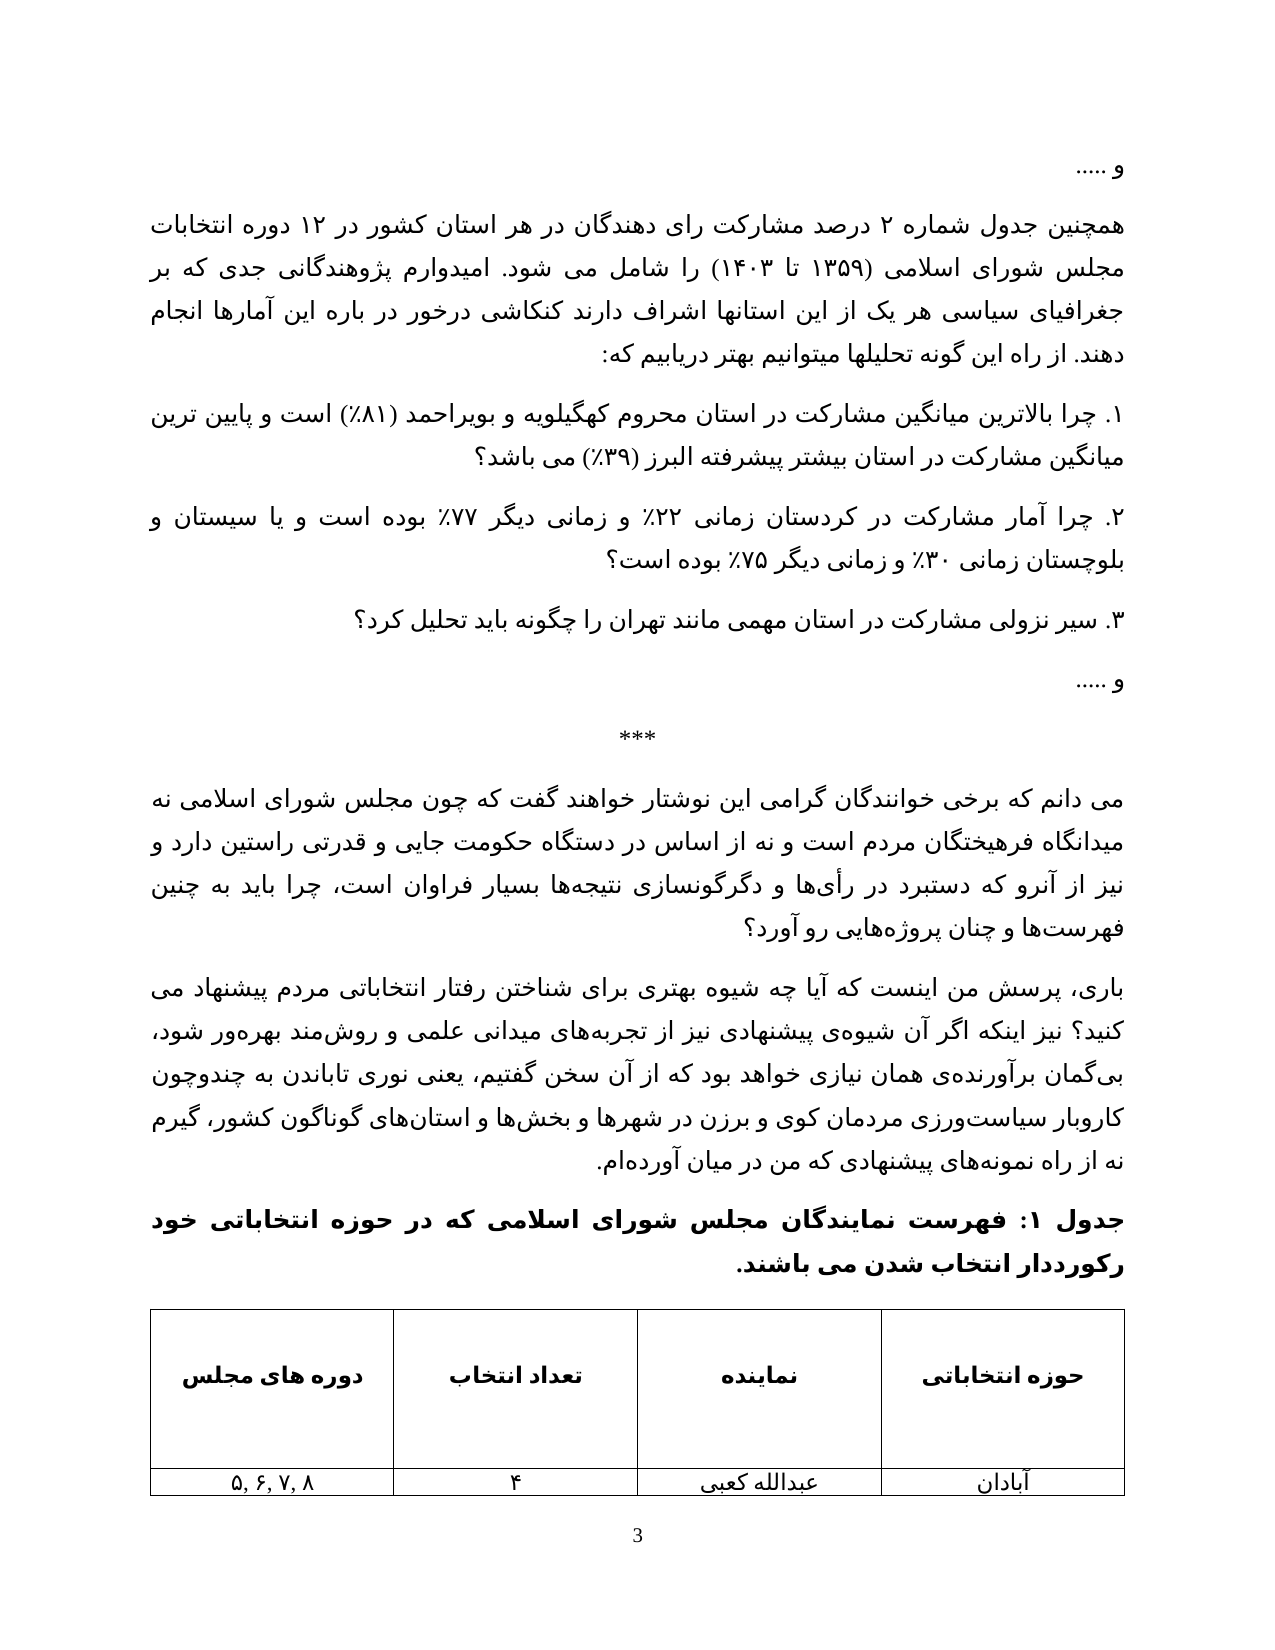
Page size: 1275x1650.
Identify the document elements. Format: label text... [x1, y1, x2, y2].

text ۳. سیر نزولی مشارکت در استان مهمی مانند تهران را چگونه باید تحلیل کرد؟ [150, 605, 1125, 633]
table_header نماینده [638, 1310, 881, 1468]
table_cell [638, 1469, 881, 1495]
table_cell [151, 1469, 393, 1495]
text می دانم که برخی خوانندگان گرامی این نوشتار خواهند گفت که چون مجلس شورای اسلامی نه میدانگاه فرهیختگان مردم است و نه از اساس در دستگاه حکومت جایی و قدرتی راستین دارد و نیز از آنرو که دستبرد در رأی‌ها و دگرگونسازی نتیجه‌ها بسیار فراوان است، چرا باید به چنین فهرست‌ها و چنان پروژه‌هایی رو آورد؟ [150, 784, 1125, 942]
text ۱. چرا بالاترین میانگین مشارکت در استان محروم کهگیلویه و بویراحمد (۸۱٪) است و پایین ترین میانگین مشارکت در استان بیشتر پیشرفته البرز (۳۹٪) می باشد؟ [150, 399, 1125, 471]
table_cell آبادان [882, 1469, 1124, 1495]
text باری، پرسش من اینست که آیا چه شیوه بهتری برای شناختن رفتار انتخاباتی مردم پیشنهاد می کنید؟ نیز اینکه اگر آن شیوه‌ی پیشنهادی نیز از تجربه‌های میدانی علمی و روش‌مند بهره‌ور شود، بی‌گمان برآورنده‌ی همان نیازی خواهد بود که از آن سخن گفتیم، یعنی نوری تاباندن به چند‌و‌چون کار‌و‌بار سیاست‌ورزی مردمان کوی و برزن در شهرها و بخش‌ها و استان‌های گوناگون کشور، گیرم نه از راه نمونه‌های پیشنهادی که من در میان آورده‌ام. [150, 973, 1125, 1174]
text همچنین جدول شماره ۲ درصد مشارکت رای دهندگان در هر استان کشور در ۱۲ دوره انتخابات مجلس شورای اسلامی (۱۳۵۹ تا ۱۴۰۳) را شامل می شود. امیدوارم پژوهندگانی جدی که بر جغرافیای سیاسی هر یک از این استانها اشراف دارند کنکاشی درخور در باره این آمارها انجام دهند. از راه این گونه تحلیلها میتوانیم بهتر دریابیم که: [150, 210, 1125, 368]
text ۲. چرا آمار مشارکت در کردستان زمانی ۲۲٪ و زمانی دیگر ۷۷٪ بوده است و یا سیستان و بلوچستان زمانی ۳۰٪ و زمانی دیگر ۷۵٪ بوده است؟ [150, 502, 1125, 574]
table_header حوزه انتخاباتی [882, 1310, 1124, 1468]
text *** [150, 724, 1125, 753]
text جدول ۱: فهرست نمایندگان مجلس شورای اسلامی که در حوزه انتخاباتی خود رکورددار انتخاب شدن می باشند. [150, 1206, 1125, 1277]
text و ..... [150, 664, 1125, 693]
table_cell ۴ ۴ [394, 1469, 637, 1495]
text و ..... [150, 150, 1125, 179]
table_header تعداد انتخاب [394, 1310, 637, 1468]
table_header دوره های مجلس [151, 1310, 393, 1468]
